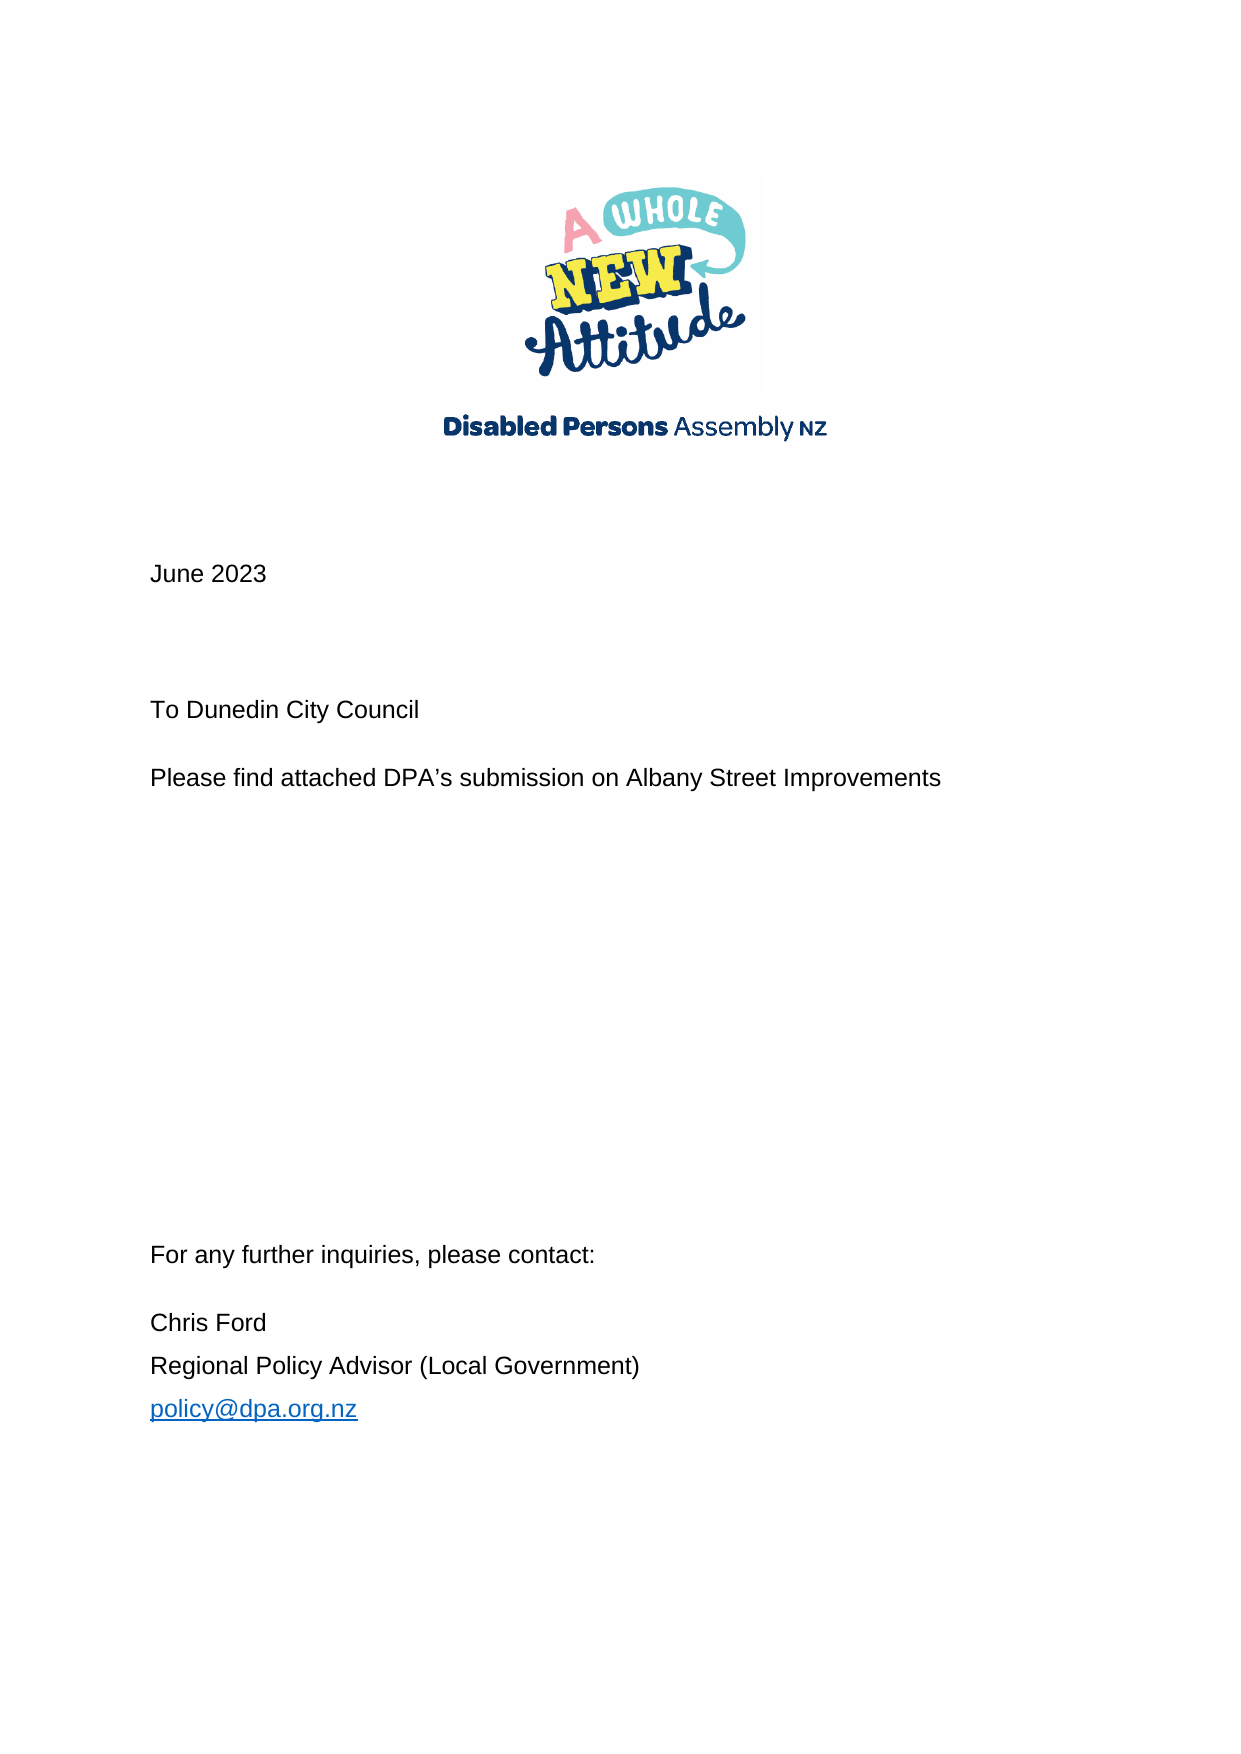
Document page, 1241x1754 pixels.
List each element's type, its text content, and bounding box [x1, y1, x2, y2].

text Please find attached DPA’s submission on Albany Street Improvements [150, 763, 1090, 792]
picture [435, 405, 835, 450]
text Chris Ford [150, 1308, 1090, 1337]
text To Dunedin City Council [150, 695, 1090, 724]
text June 2023 [150, 559, 1090, 587]
text Regional Policy Advisor (Local Government) [150, 1351, 1090, 1380]
text policy@dpa.org.nz [150, 1394, 1090, 1423]
text For any further inquiries, please contact: [150, 1240, 1090, 1269]
picture [506, 171, 764, 392]
